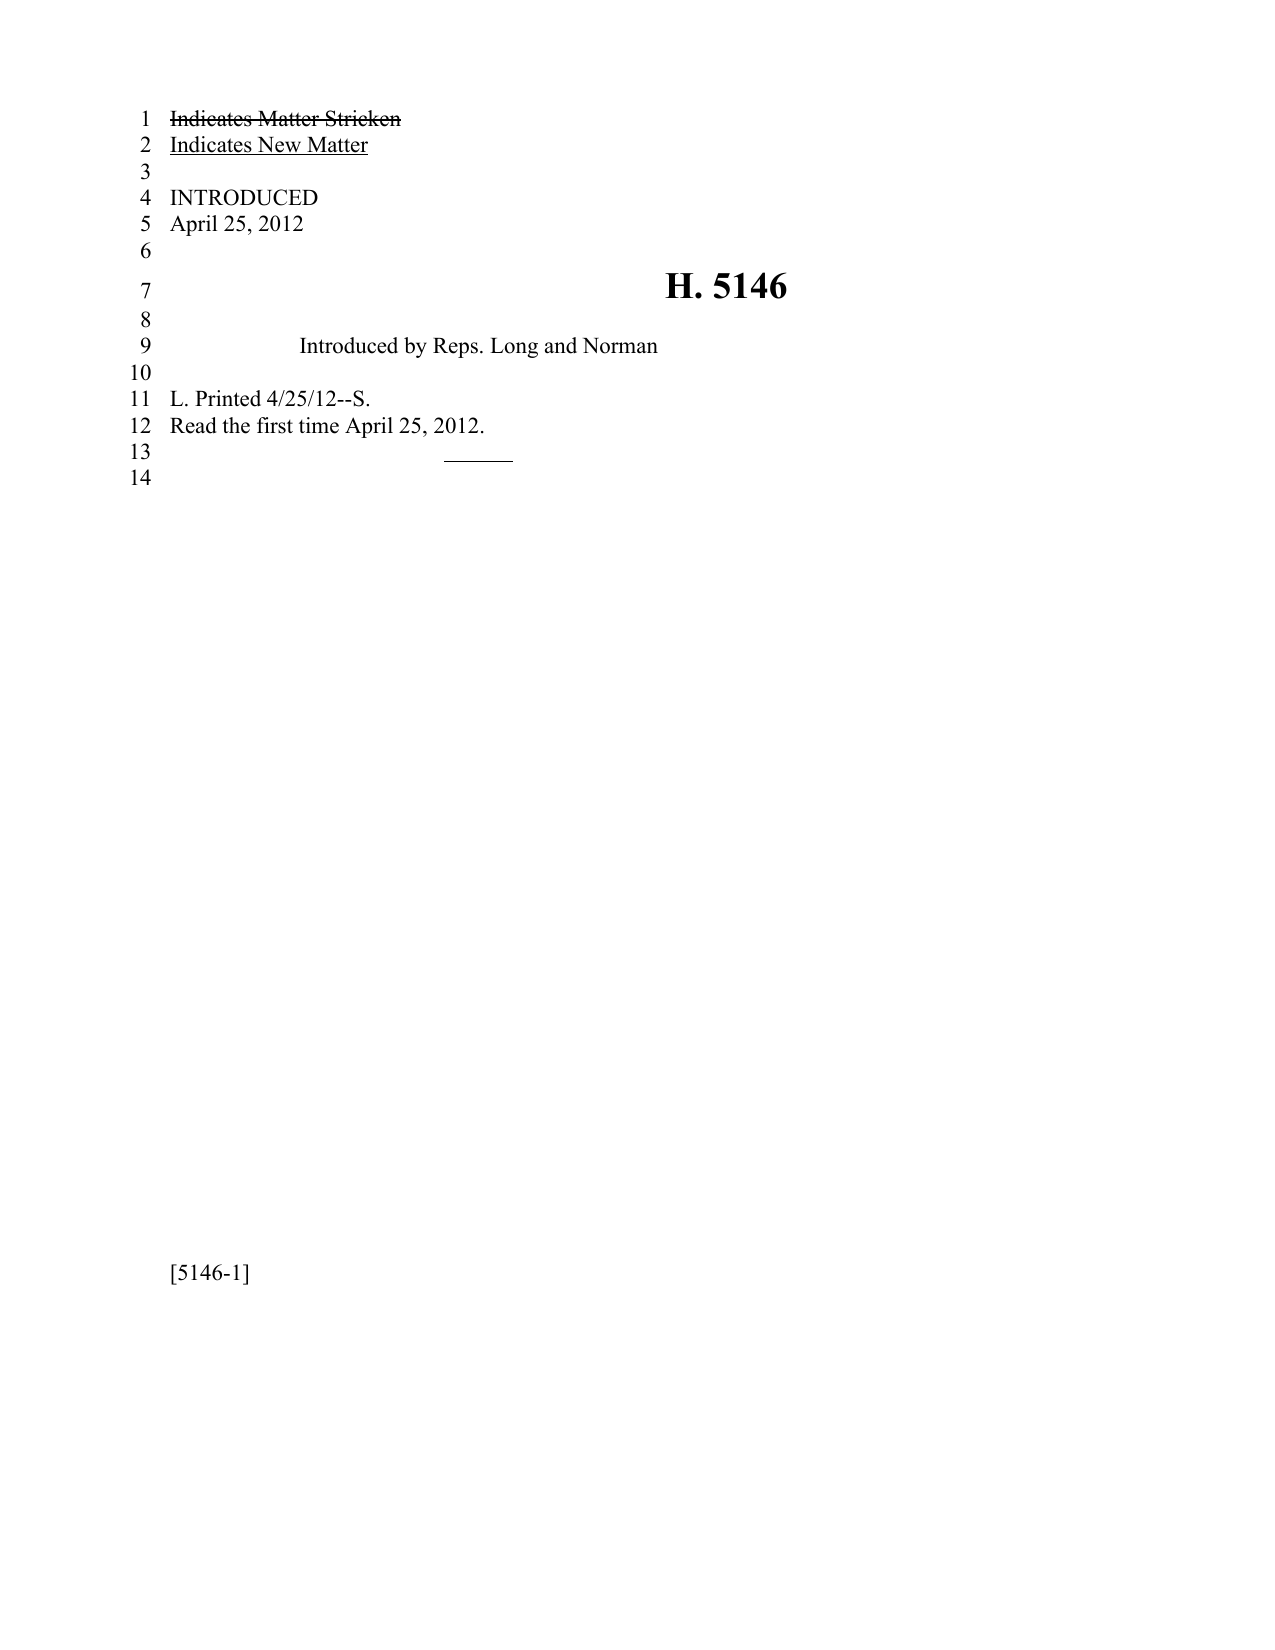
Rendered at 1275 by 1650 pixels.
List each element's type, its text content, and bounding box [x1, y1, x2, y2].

text Indicates New Matter [169, 131, 787, 158]
text INTRODUCED [169, 184, 787, 210]
text H. 5146 [169, 263, 787, 306]
text April 25, 2012 [169, 210, 787, 237]
text L. Printed 4/25/12--S. [169, 385, 787, 412]
text Introduced by Reps. Long and Norman [169, 333, 787, 359]
text Indicates Matter Stricken [169, 105, 787, 131]
text Read the first time April 25, 2012. [169, 412, 787, 438]
